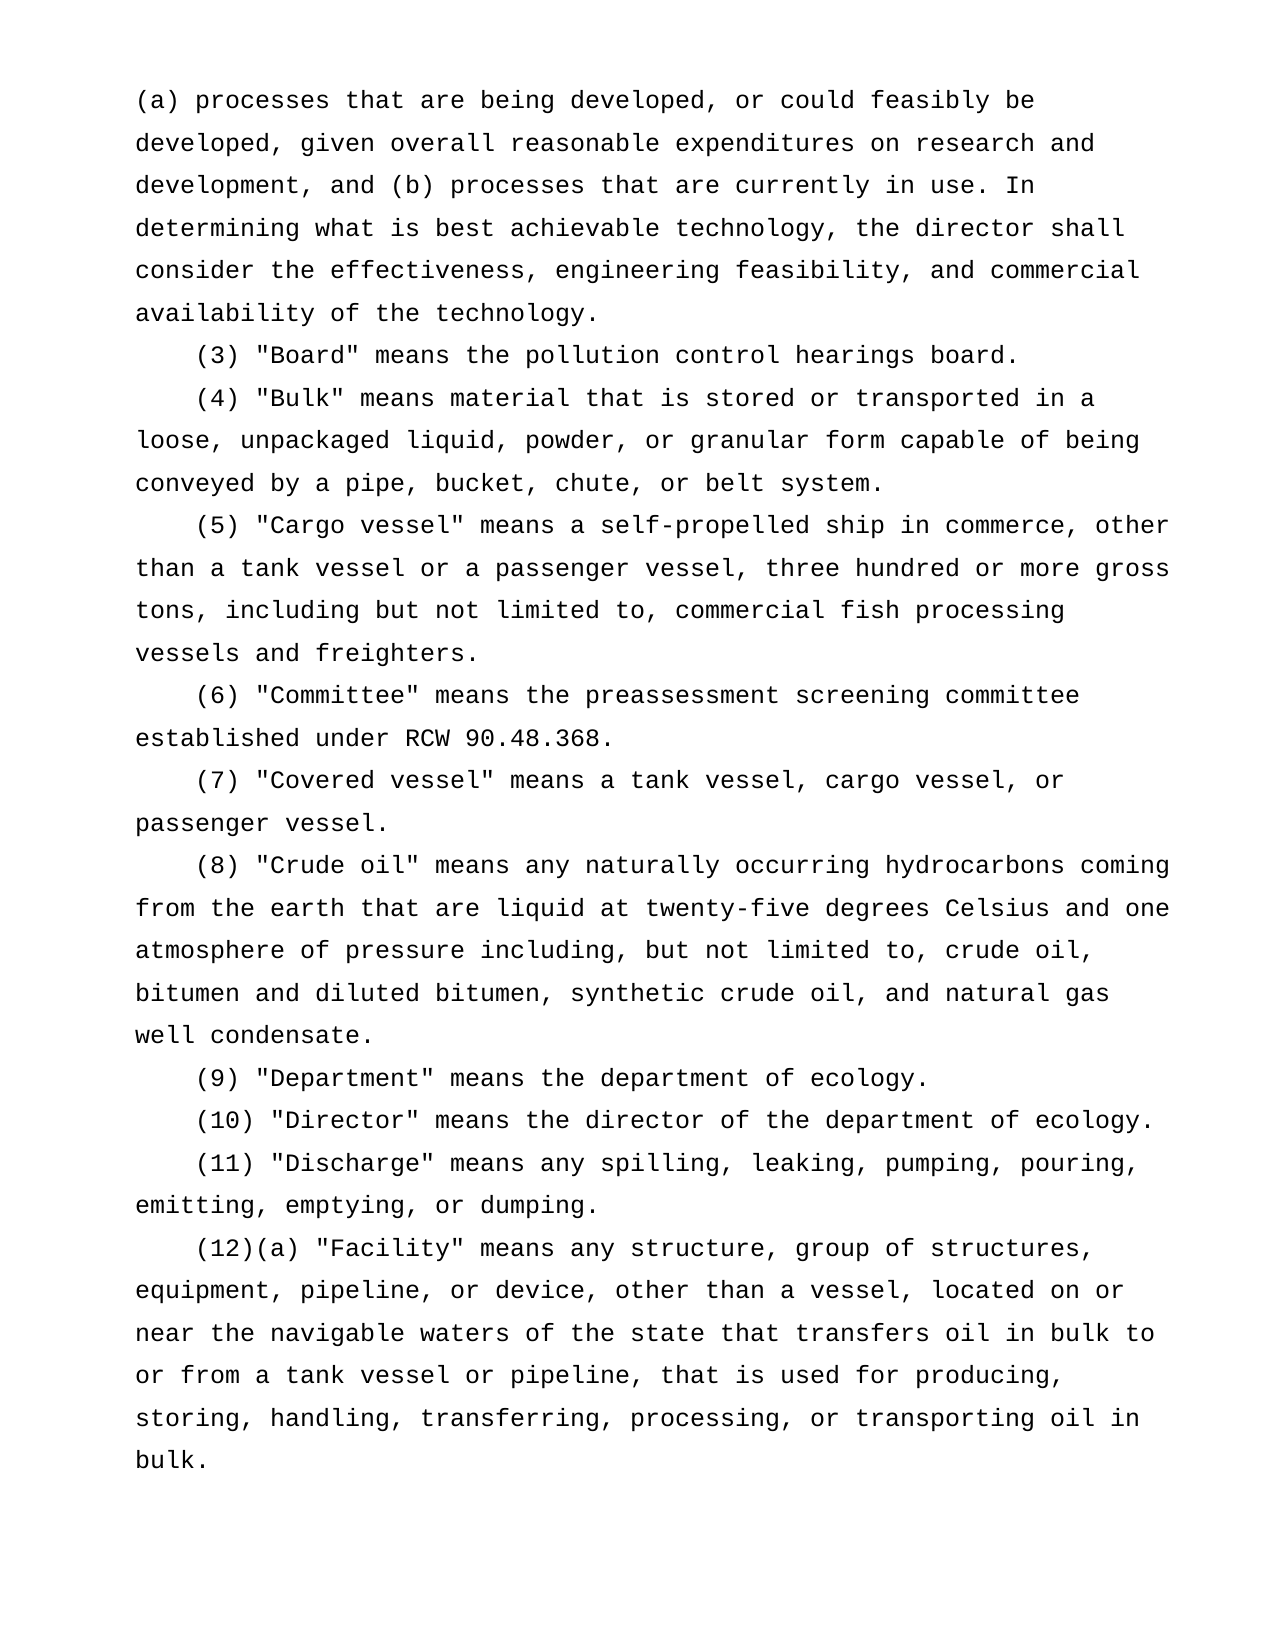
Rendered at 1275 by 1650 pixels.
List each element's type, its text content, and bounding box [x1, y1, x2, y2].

text (5) "Cargo vessel" means a self-propelled ship in commerce, other than a tank vessel or a passenger vessel, three hundred or more gross tons, including but not limited to, commercial fish processing vessels and freighters. [135, 500, 1170, 670]
text (9) "Department" means the department of ecology. [135, 1052, 1170, 1095]
text (4) "Bulk" means material that is stored or transported in a loose, unpackaged liquid, powder, or granular form capable of being conveyed by a pipe, bucket, chute, or belt system. [135, 372, 1170, 500]
text (11) "Discharge" means any spilling, leaking, pumping, pouring, emitting, emptying, or dumping. [135, 1137, 1170, 1222]
text (3) "Board" means the pollution control hearings board. [135, 330, 1170, 372]
text (10) "Director" means the director of the department of ecology. [135, 1095, 1170, 1137]
text (12)(a) "Facility" means any structure, group of structures, equipment, pipeline, or device, other than a vessel, located on or near the navigable waters of the state that transfers oil in bulk to or from a tank vessel or pipeline, that is used for producing, storing, handling, transferring, processing, or transporting oil in bulk. [135, 1222, 1170, 1477]
text (6) "Committee" means the preassessment screening committee established under RCW 90.48.368. [135, 670, 1170, 755]
text (7) "Covered vessel" means a tank vessel, cargo vessel, or passenger vessel. [135, 755, 1170, 840]
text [135, 75, 1170, 330]
text (8) "Crude oil" means any naturally occurring hydrocarbons coming from the earth that are liquid at twenty-five degrees Celsius and one atmosphere of pressure including, but not limited to, crude oil, bitumen and diluted bitumen, synthetic crude oil, and natural gas well condensate. [135, 840, 1170, 1052]
